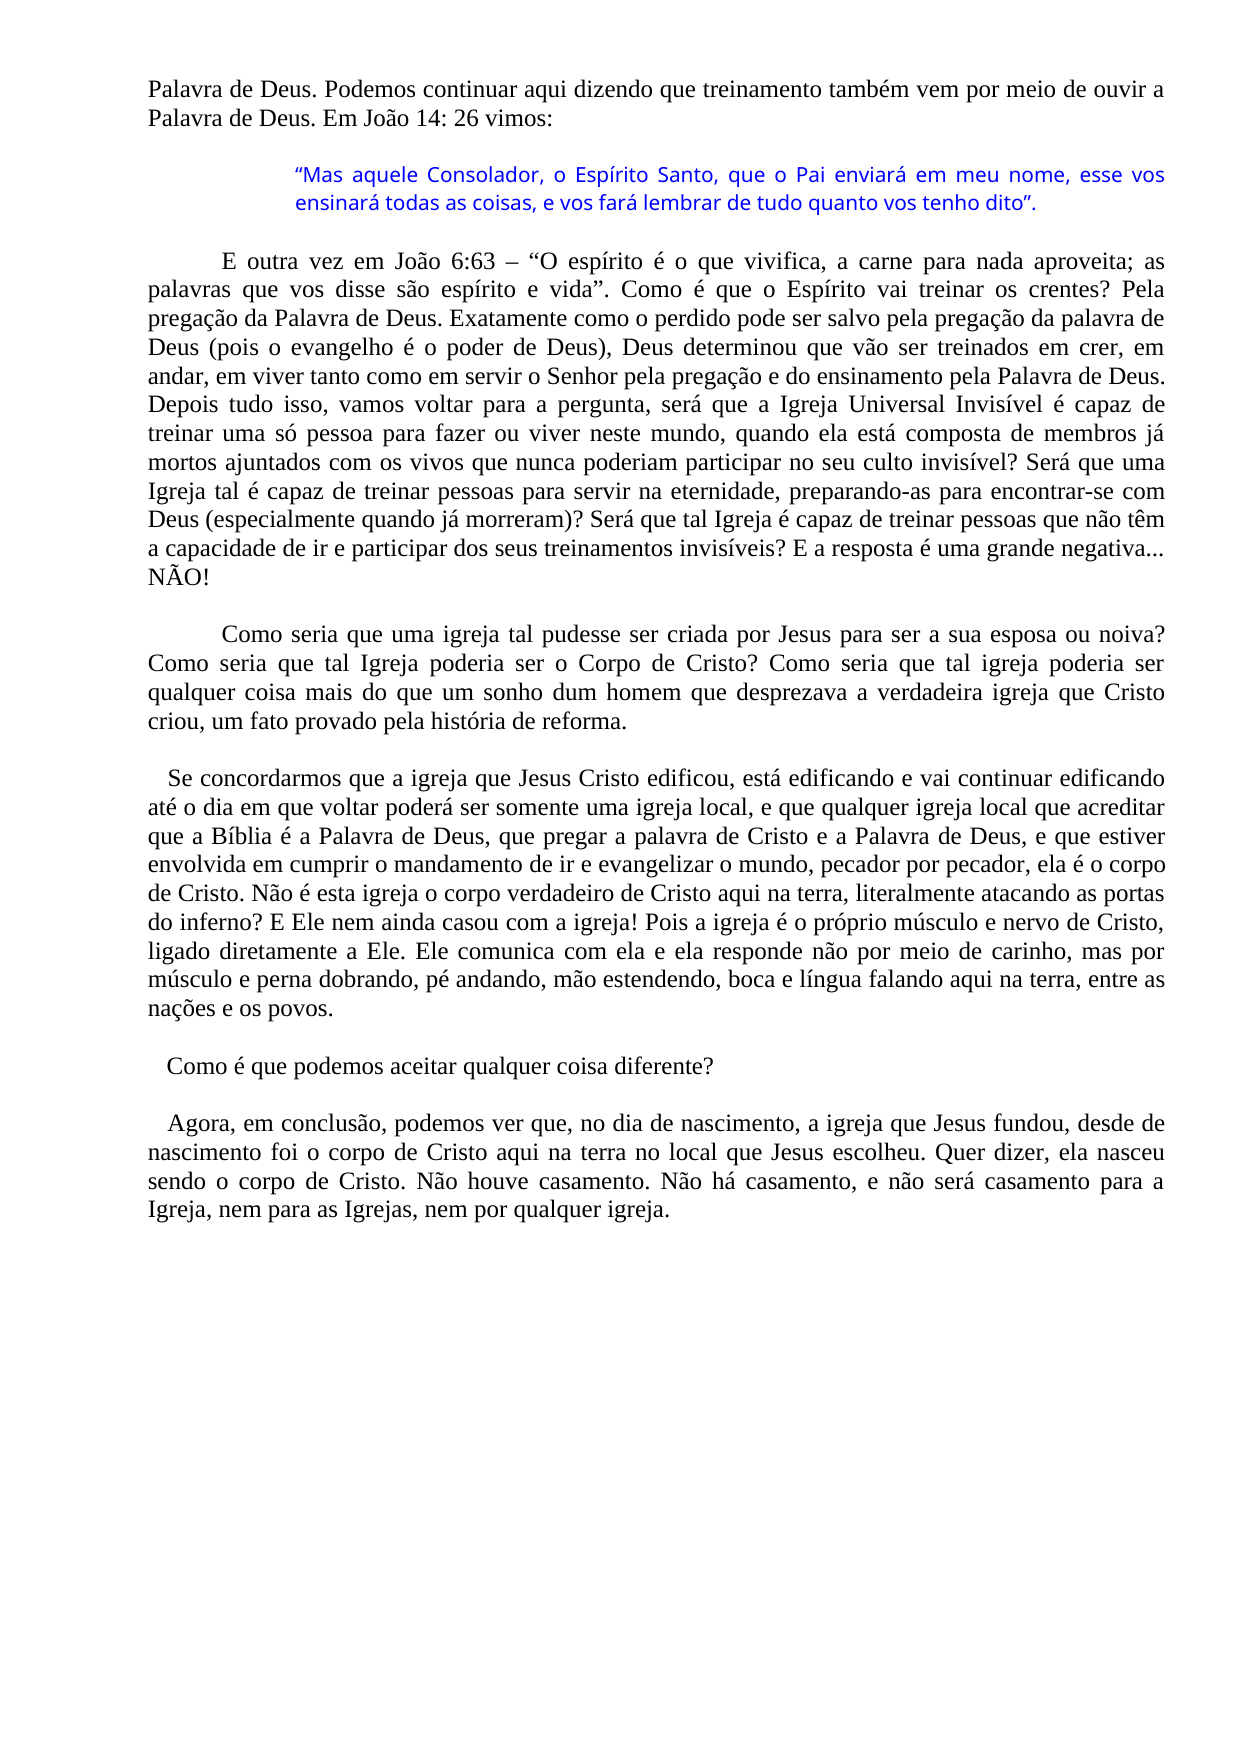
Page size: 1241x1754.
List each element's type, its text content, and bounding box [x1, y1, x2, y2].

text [148, 74, 1166, 131]
text Como seria que uma igreja tal pudesse ser criada por Jesus para ser a sua esposa ou noiva? Como seria que tal Igreja poderia ser o Corpo de Cristo? Como seria que tal igreja poderia ser qualquer coisa mais do que um sonho dum homem que desprezava a verdadeira igreja que Cristo criou, um fato provado pela história de reforma. [148, 619, 1166, 734]
text Agora, em conclusão, podemos ver que, no dia de nascimento, a igreja que Jesus fundou, desde de nascimento foi o corpo de Cristo aqui na terra no local que Jesus escolheu. Quer dizer, ela nasceu sendo o corpo de Cristo. Não houve casamento. Não há casamento, e não será casamento para a Igreja, nem para as Igrejas, nem por qualquer igreja. [148, 1108, 1166, 1223]
text “Mas aquele Consolador, o Espírito Santo, que o Pai enviará em meu nome, esse vos ensinará todas as coisas, e vos fará lembrar de tudo quanto vos tenho dito”. [295, 160, 1166, 217]
text Como é que podemos aceitar qualquer coisa diferente? [148, 1051, 1166, 1079]
text Se concordarmos que a igreja que Jesus Cristo edificou, está edificando e vai continuar edificando até o dia em que voltar poderá ser somente uma igreja local, e que qualquer igreja local que acreditar que a Bíblia é a Palavra de Deus, que pregar a palavra de Cristo e a Palavra de Deus, e que estiver envolvida em cumprir o mandamento de ir e evangelizar o mundo, pecador por pecador, ela é o corpo de Cristo. Não é esta igreja o corpo verdadeiro de Cristo aqui na terra, literalmente atacando as portas do inferno? E Ele nem ainda casou com a igreja! Pois a igreja é o próprio músculo e nervo de Cristo, ligado diretamente a Ele. Ele comunica com ela e ela responde não por meio de carinho, mas por músculo e perna dobrando, pé andando, mão estendendo, boca e língua falando aqui na terra, entre as nações e os povos. [148, 763, 1166, 1022]
text E outra vez em João 6:63 – “O espírito é o que vivifica, a carne para nada aproveita; as palavras que vos disse são espírito e vida”. Como é que o Espírito vai treinar os crentes? Pela pregação da Palavra de Deus. Exatamente como o perdido pode ser salvo pela pregação da palavra de Deus (pois o evangelho é o poder de Deus), Deus determinou que vão ser treinados em crer, em andar, em viver tanto como em servir o Senhor pela pregação e do ensinamento pela Palavra de Deus. Depois tudo isso, vamos voltar para a pergunta, será que a Igreja Universal Invisível é capaz de treinar uma só pessoa para fazer ou viver neste mundo, quando ela está composta de membros já mortos ajuntados com os vivos que nunca poderiam participar no seu culto invisível? Será que uma Igreja tal é capaz de treinar pessoas para servir na eternidade, preparando-as para encontrar-se com Deus (especialmente quando já morreram)? Será que tal Igreja é capaz de treinar pessoas que não têm a capacidade de ir e participar dos seus treinamentos invisíveis? E a resposta é uma grande negativa... NÃO! [148, 246, 1166, 591]
